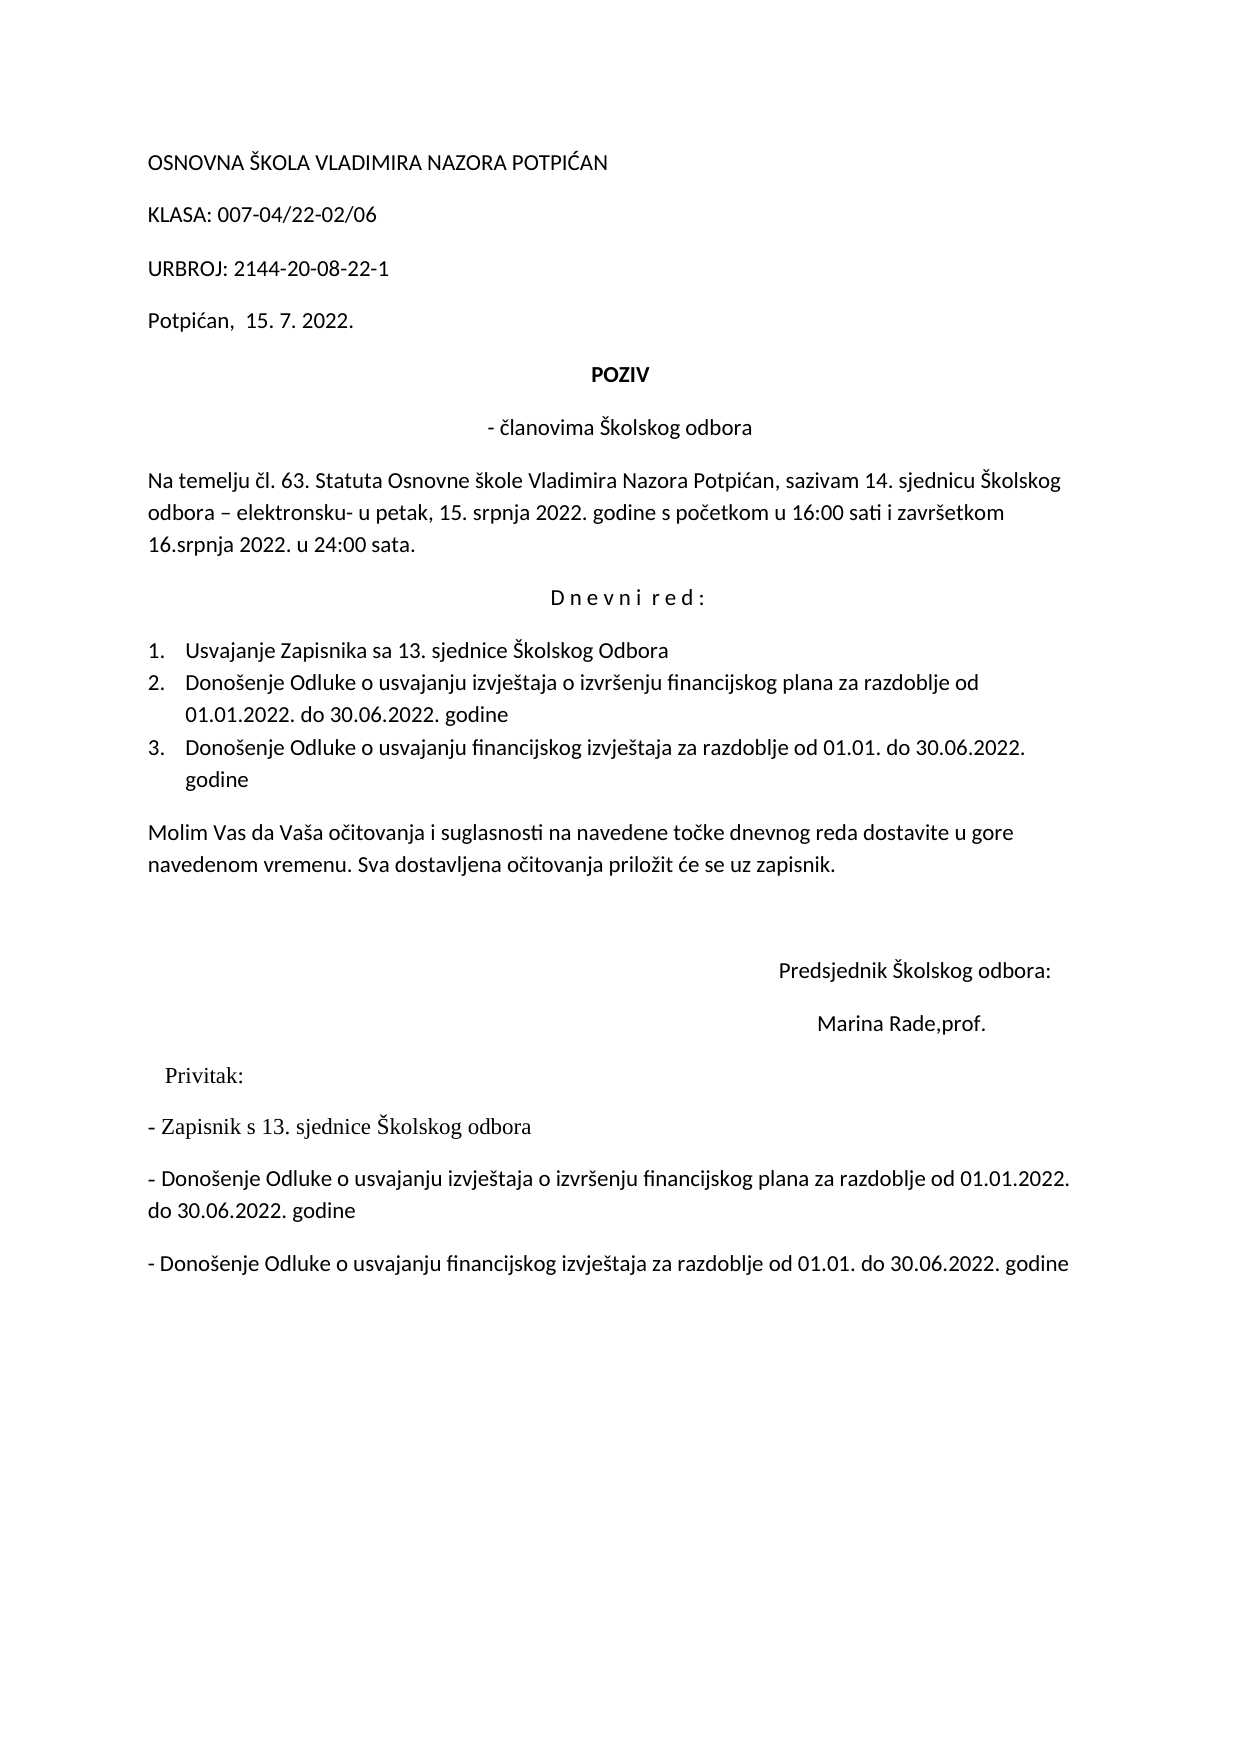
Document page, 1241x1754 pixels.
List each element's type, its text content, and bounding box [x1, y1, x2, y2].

text Na temelju čl. 63. Statuta Osnovne škole Vladimira Nazora Potpićan, sazivam 14. sjednicu Školskog odbora – elektronsku- u petak, 15. srpnja 2022. godine s početkom u 16:00 sati i završetkom 16.srpnja 2022. u 24:00 sata. [148, 466, 1093, 558]
text - članovima Školskog odbora [148, 413, 1093, 441]
text - Zapisnik s 13. sjednice Školskog odbora [148, 1113, 1093, 1139]
list Donošenje Odluke o usvajanju financijskog izvještaja za razdoblje od 01.01. do 30.06.2022. godine [148, 733, 1093, 793]
list Donošenje Odluke o usvajanju izvještaja o izvršenju financijskog plana za razdoblje od 01.01.2022. do 30.06.2022. godine [148, 668, 1093, 728]
text Predsjednik Školskog odbora: [664, 956, 1093, 984]
text Privitak: [148, 1062, 1093, 1088]
list Usvajanje Zapisnika sa 13. sjednice Školskog Odbora [148, 636, 1093, 664]
text - Donošenje Odluke o usvajanju izvještaja o izvršenju financijskog plana za razdoblje od 01.01.2022. do 30.06.2022. godine [148, 1164, 1093, 1224]
text Potpićan, 15. 7. 2022. [148, 307, 1093, 335]
text POZIV [148, 360, 1093, 388]
text Marina Rade,prof. [148, 1009, 1093, 1037]
text Molim Vas da Vaša očitovanja i suglasnosti na navedene točke dnevnog reda dostavite u gore navedenom vremenu. Sva dostavljena očitovanja priložit će se uz zapisnik. [148, 818, 1093, 878]
text URBROJ: 2144-20-08-22-1 [148, 254, 1093, 282]
text D n e v n i r e d : [162, 583, 1093, 611]
text KLASA: 007-04/22-02/06 [148, 201, 1093, 229]
text - Donošenje Odluke o usvajanju financijskog izvještaja za razdoblje od 01.01. do 30.06.2022. godine [148, 1249, 1093, 1277]
text OSNOVNA ŠKOLA VLADIMIRA NAZORA POTPIĆAN [148, 148, 1093, 176]
